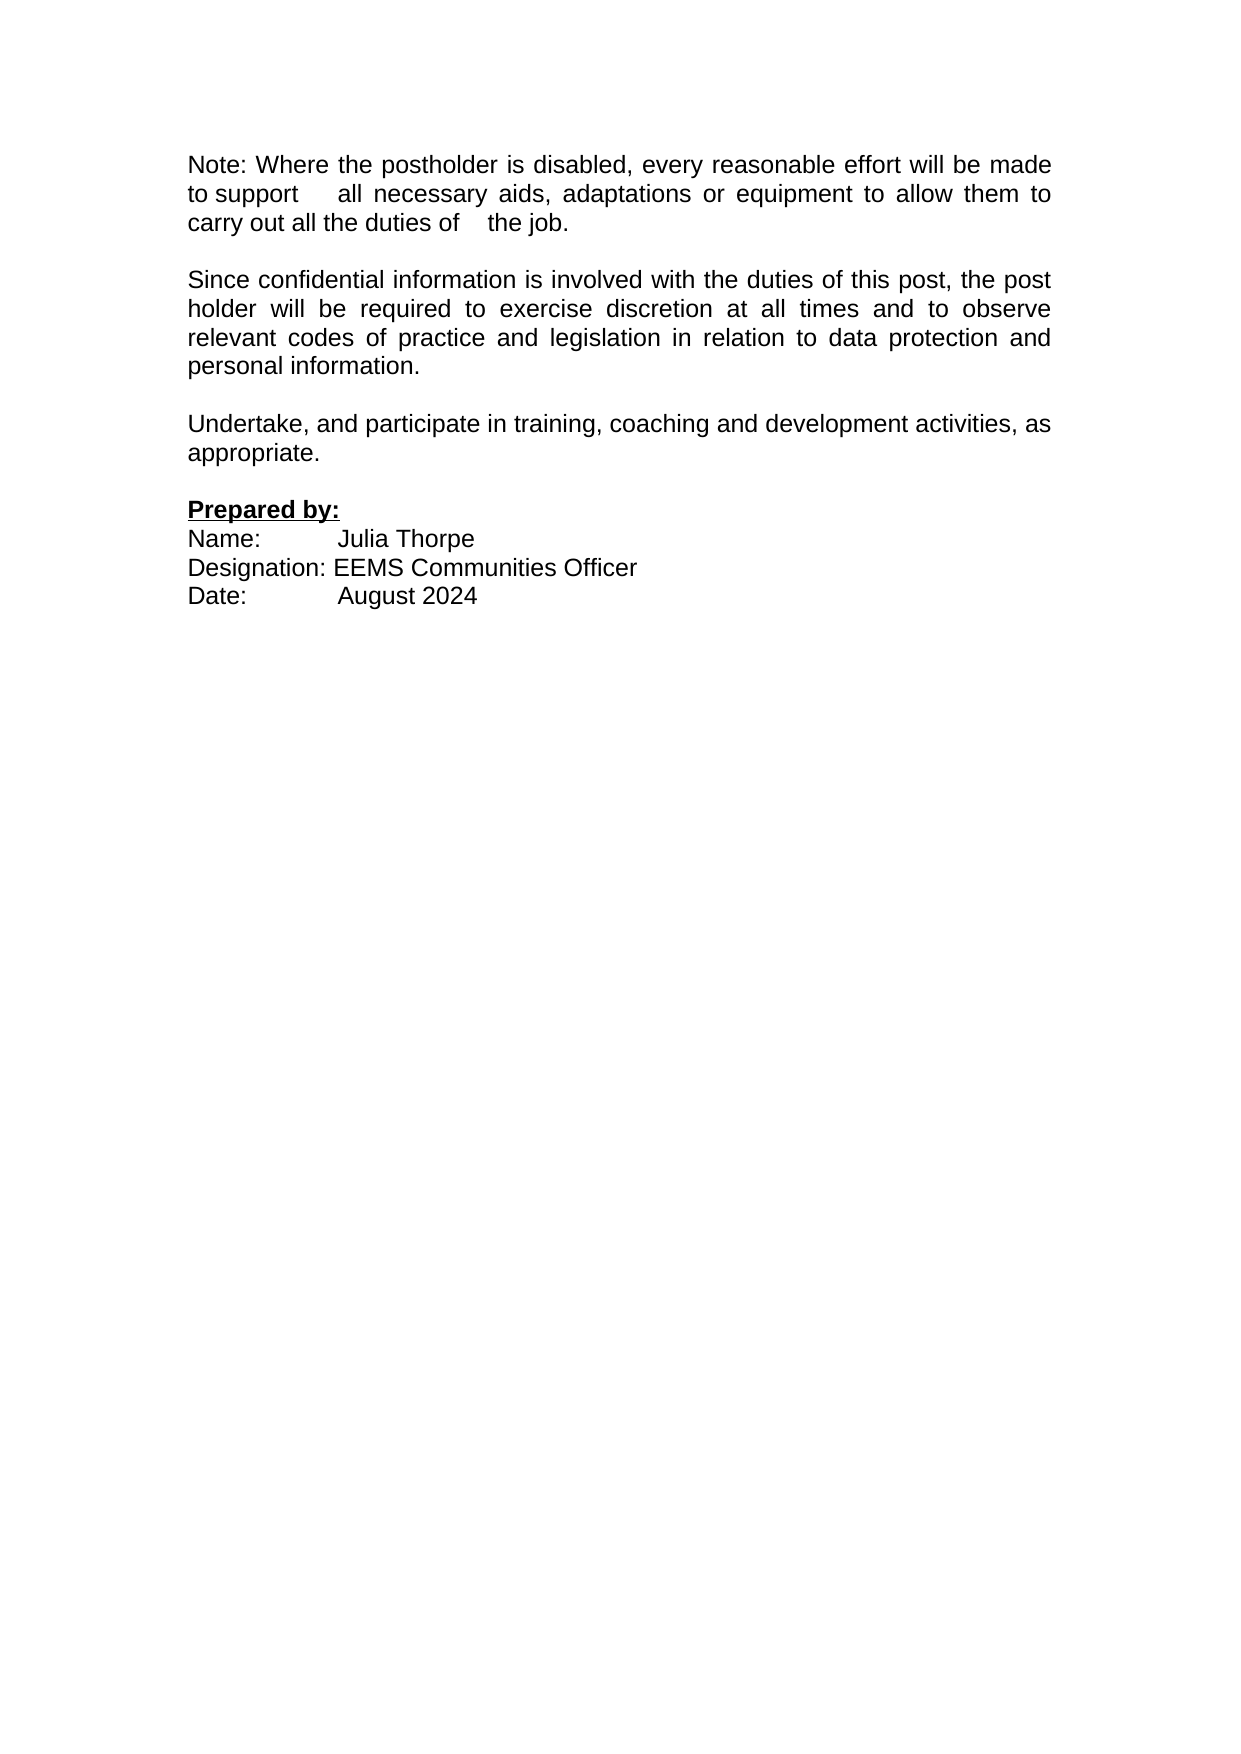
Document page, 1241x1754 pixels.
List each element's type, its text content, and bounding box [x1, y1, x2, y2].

text Name: Julia Thorpe [187, 524, 1053, 552]
text Since confidential information is involved with the duties of this post, the post holder will be required to exercise discretion at all times and to observe relevant codes of practice and legislation in relation to data protection and personal information. [187, 265, 1053, 380]
text Date: August 2024 [187, 581, 1053, 610]
text Prepared by: [187, 495, 1053, 524]
text Designation: EEMS Communities Officer [187, 552, 1053, 581]
text Note: Where the postholder is disabled, every reasonable effort will be made to support all necessary aids, adaptations or equipment to allow them to carry out all the duties of the job. [187, 150, 1053, 236]
text Undertake, and participate in training, coaching and development activities, as appropriate. [187, 409, 1053, 466]
